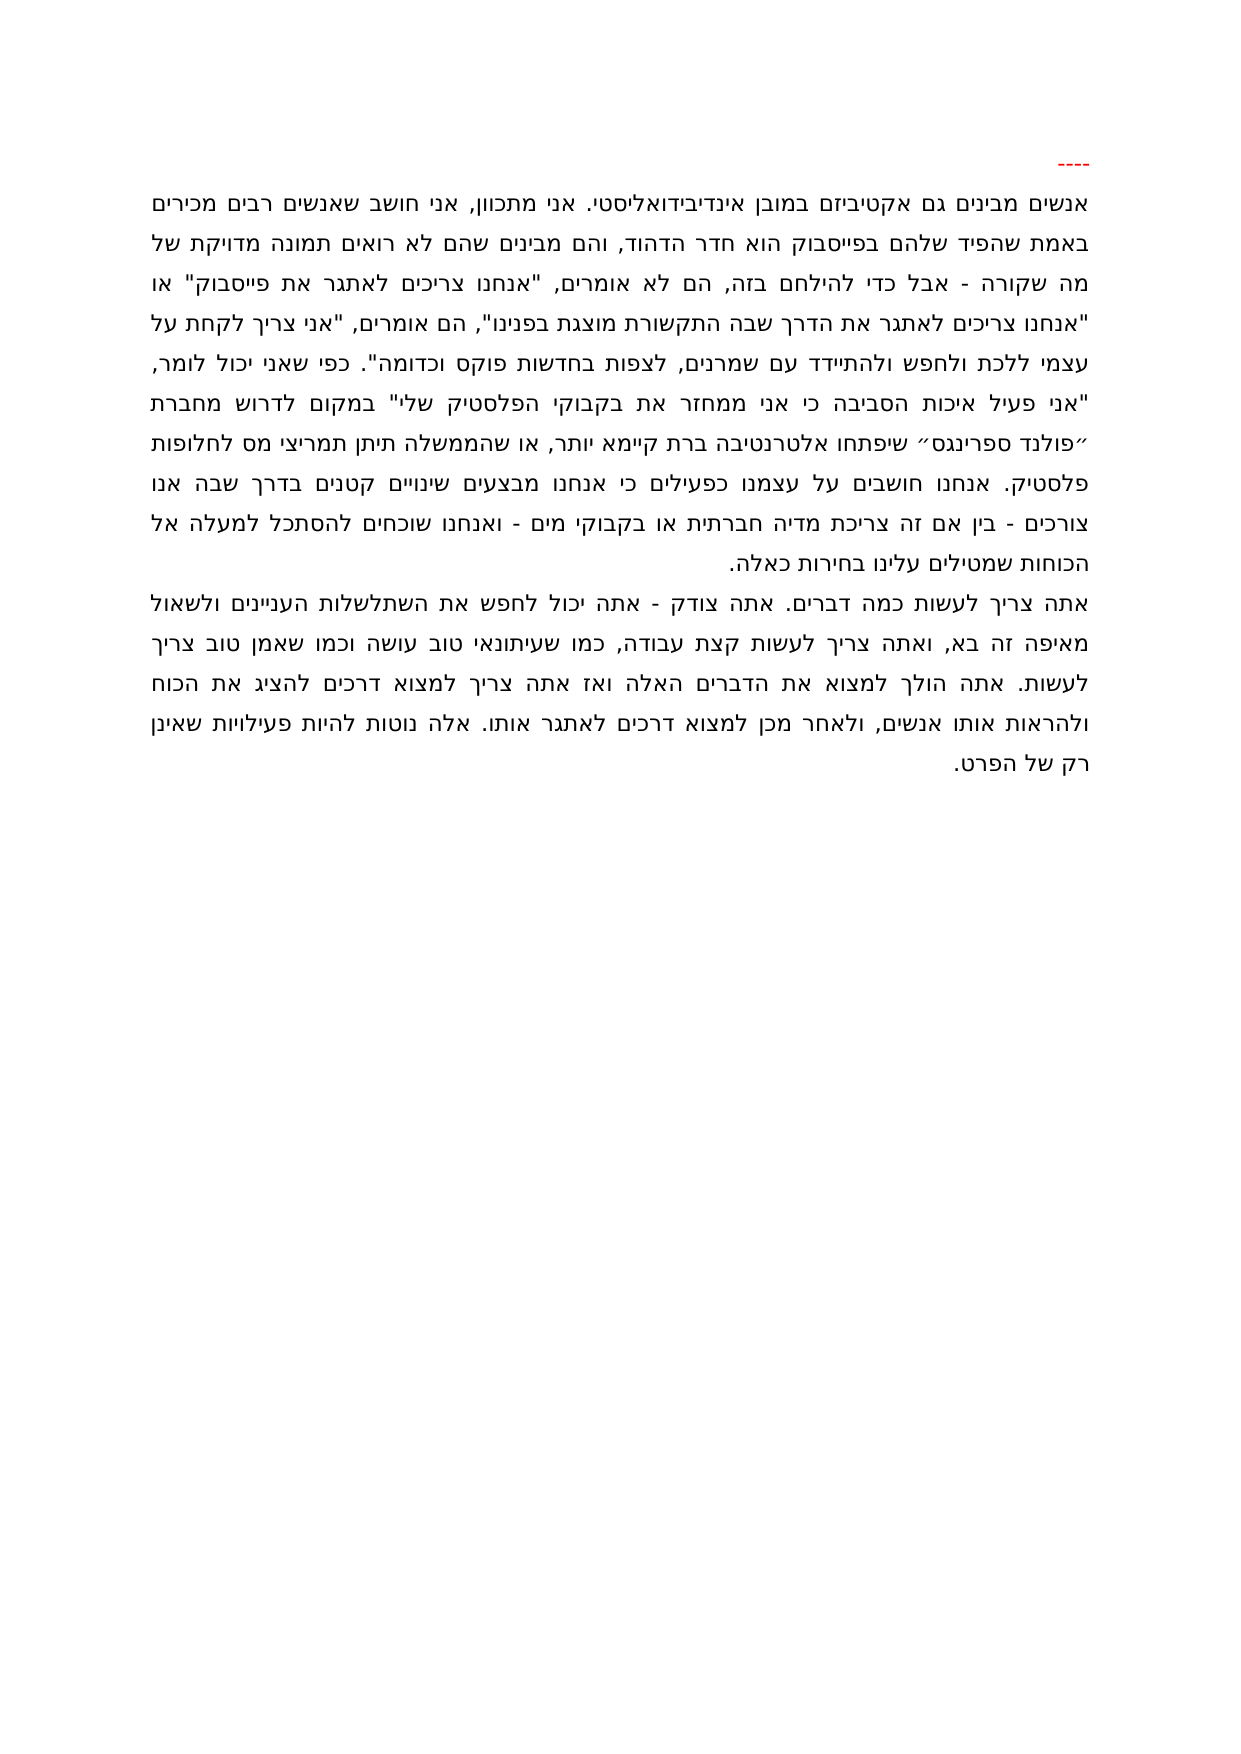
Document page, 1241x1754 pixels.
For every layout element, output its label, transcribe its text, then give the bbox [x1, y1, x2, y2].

text אנשים מבינים גם אקטיביזם במובן אינדיבידואליסטי. אני מתכוון, אני חושב שאנשים רבים מכירים באמת שהפיד שלהם בפייסבוק הוא חדר הדהוד, והם מבינים שהם לא רואים תמונה מדויקת של מה שקורה - אבל כדי להילחם בזה, הם לא אומרים, "אנחנו צריכים לאתגר את פייסבוק" או "אנחנו צריכים לאתגר את הדרך שבה התקשורת מוצגת בפנינו", הם אומרים, "אני צריך לקחת על עצמי ללכת ולחפש ולהתיידד עם שמרנים, לצפות בחדשות פוקס וכדומה". כפי שאני יכול לומר, "אני פעיל איכות הסביבה כי אני ממחזר את בקבוקי הפלסטיק שלי" במקום לדרוש מחברת ״פולנד ספרינגס״ שיפתחו אלטרנטיבה ברת קיימא יותר, או שהממשלה תיתן תמריצי מס לחלופות פלסטיק. אנחנו חושבים על עצמנו כפעילים כי אנחנו מבצעים שינויים קטנים בדרך שבה אנו צורכים - בין אם זה צריכת מדיה חברתית או בקבוקי מים - ואנחנו שוכחים להסתכל למעלה אל הכוחות שמטילים עלינו בחירות כאלה. [150, 190, 1090, 577]
text אתה צריך לעשות כמה דברים. אתה צודק - אתה יכול לחפש את השתלשלות העניינים ולשאול מאיפה זה בא, ואתה צריך לעשות קצת עבודה, כמו שעיתונאי טוב עושה וכמו שאמן טוב צריך לעשות. אתה הולך למצוא את הדברים האלה ואז אתה צריך למצוא דרכים להציג את הכוח ולהראות אותו אנשים, ולאחר מכן למצוא דרכים לאתגר אותו. אלה נוטות להיות פעילויות שאינן רק של הפרט. [150, 590, 1090, 777]
text ---- [150, 150, 1090, 177]
